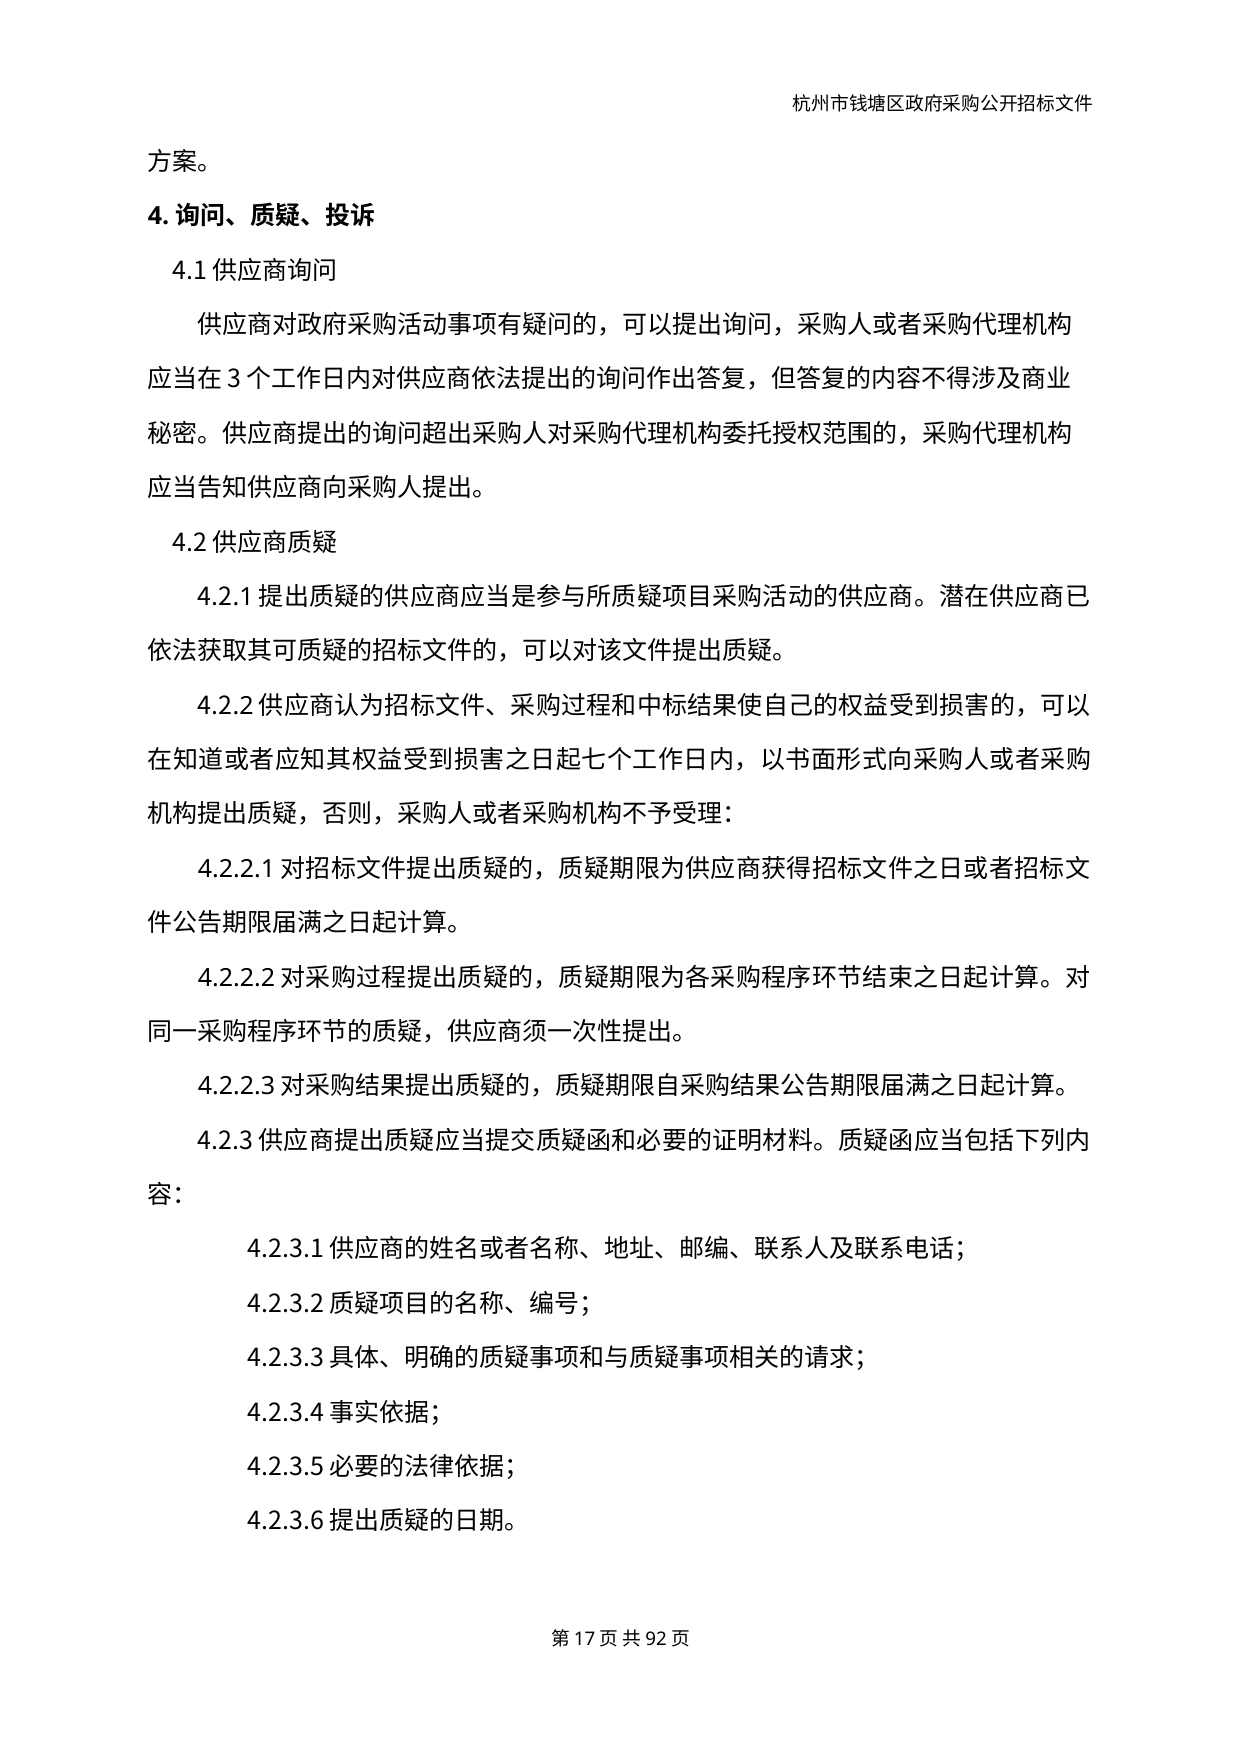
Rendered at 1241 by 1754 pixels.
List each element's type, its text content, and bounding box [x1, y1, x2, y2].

text 4.2.2.2对采购过程提出质疑的，质疑期限为各采购程序环节结束之日起计算。对同一采购程序环节的质疑，供应商须一次性提出。 [148, 957, 1092, 1048]
text 4.2.3.6提出质疑的日期。 [148, 1501, 1092, 1537]
text 4.2.3.4事实依据； [148, 1392, 1092, 1428]
text 4.2供应商质疑 [148, 522, 1092, 558]
text 4.2.3.1供应商的姓名或者名称、地址、邮编、联系人及联系电话； [148, 1229, 1092, 1265]
text 4.2.3.2质疑项目的名称、编号； [148, 1283, 1092, 1319]
text 4.2.3.5必要的法律依据； [148, 1446, 1092, 1483]
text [148, 141, 1092, 232]
text 4.2.2.1对招标文件提出质疑的，质疑期限为供应商获得招标文件之日或者招标文件公告期限届满之日起计算。 [148, 848, 1092, 939]
text 4.2.3.3具体、明确的质疑事项和与质疑事项相关的请求； [148, 1338, 1092, 1374]
text 供应商对政府采购活动事项有疑问的，可以提出询问，采购人或者采购代理机构应当在3个工作日内对供应商依法提出的询问作出答复，但答复的内容不得涉及商业秘密。供应商提出的询问超出采购人对采购代理机构委托授权范围的，采购代理机构应当告知供应商向采购人提出。 [148, 304, 1092, 504]
text 4.2.2.3对采购结果提出质疑的，质疑期限自采购结果公告期限届满之日起计算。 [148, 1066, 1092, 1102]
text 4.2.3供应商提出质疑应当提交质疑函和必要的证明材料。质疑函应当包括下列内容： [148, 1120, 1092, 1211]
text 4.2.2供应商认为招标文件、采购过程和中标结果使自己的权益受到损害的，可以在知道或者应知其权益受到损害之日起七个工作日内，以书面形式向采购人或者采购机构提出质疑，否则，采购人或者采购机构不予受理： [148, 685, 1092, 830]
text 4.1供应商询问 [148, 250, 1092, 286]
text 4.2.1提出质疑的供应商应当是参与所质疑项目采购活动的供应商。潜在供应商已依法获取其可质疑的招标文件的，可以对该文件提出质疑。 [148, 576, 1092, 667]
